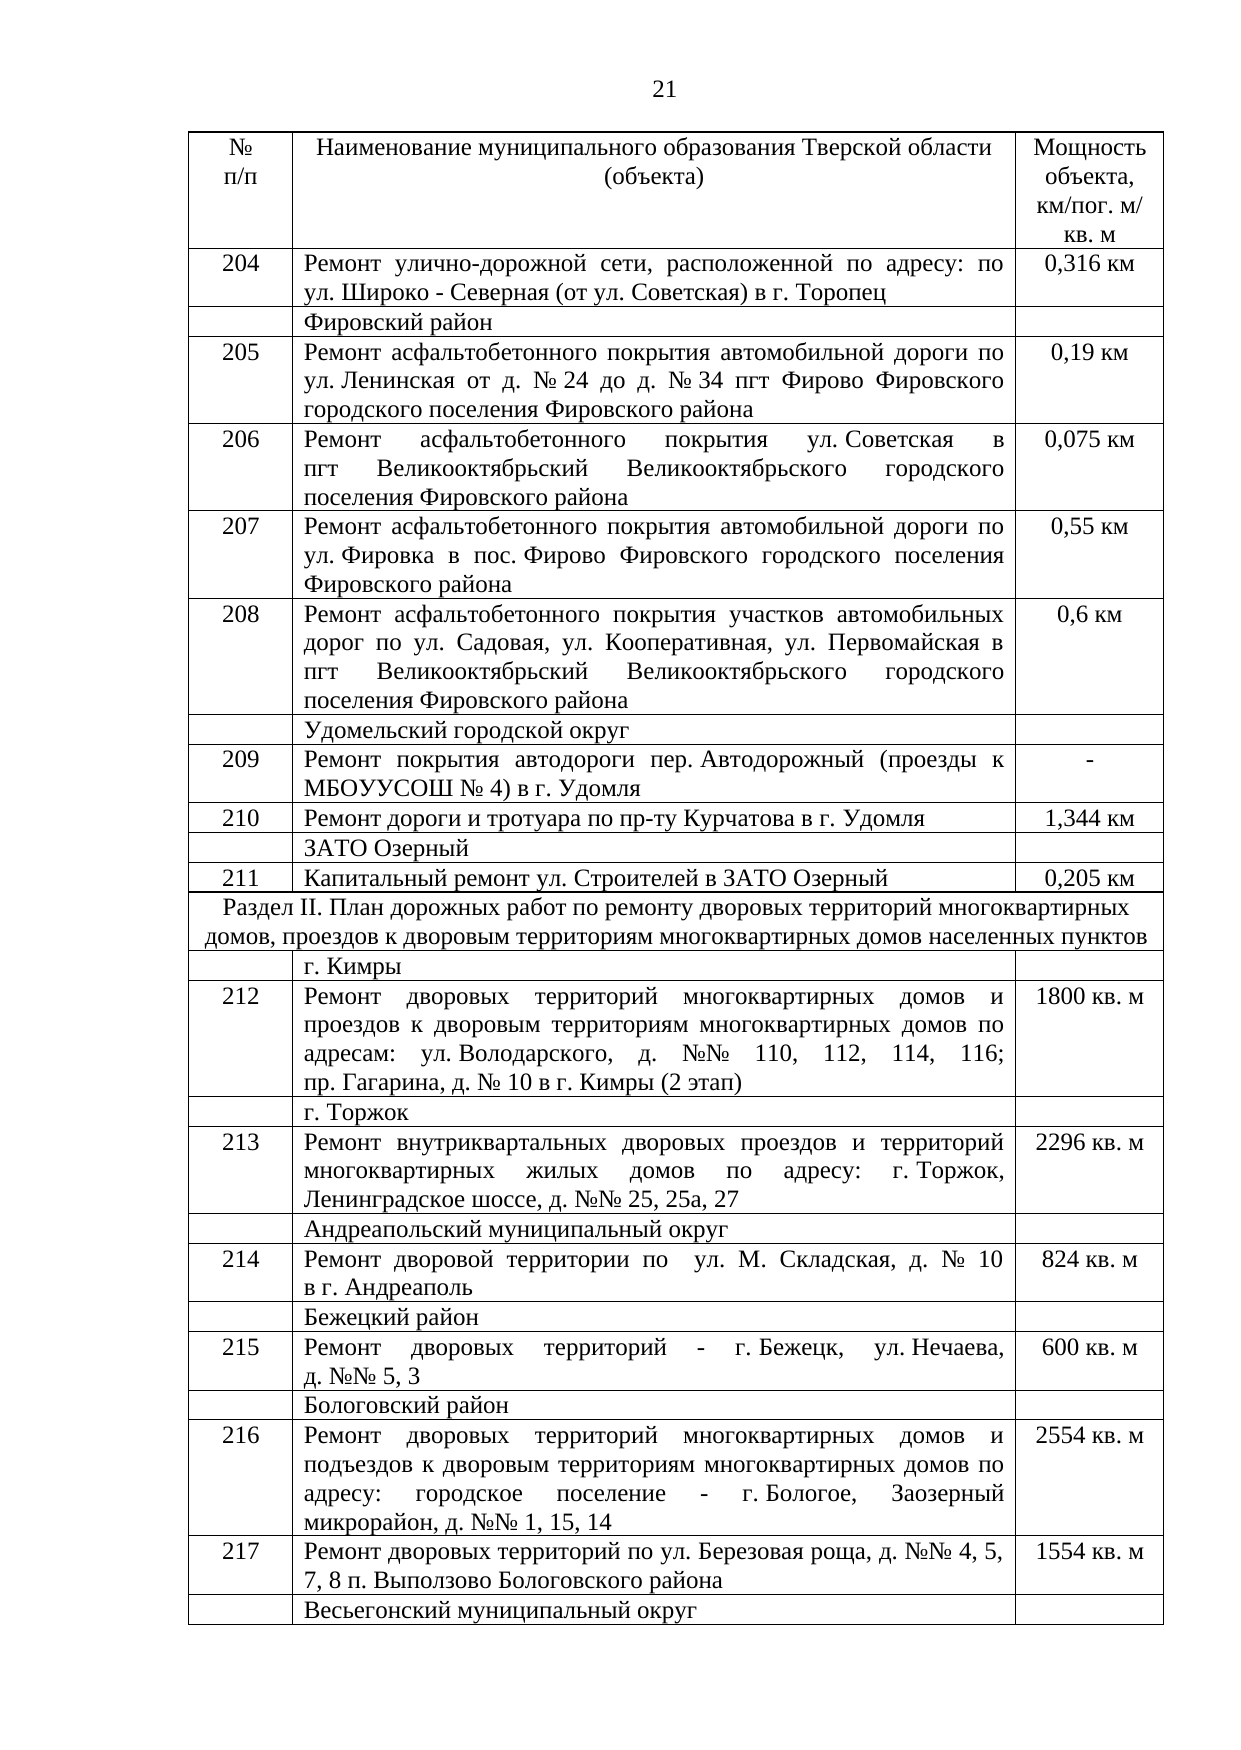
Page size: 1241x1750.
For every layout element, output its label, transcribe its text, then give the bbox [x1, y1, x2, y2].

table_cell 216 [189, 1420, 292, 1535]
table_cell [1016, 1302, 1163, 1331]
table_cell 824 кв. м [1016, 1244, 1163, 1301]
table_cell Ремонт дворовых территорий многоквартирных домов и проездов к дворовым территориям многоквартирных домов по адресам: ул. Володарского, д. №№ 110, 112, 114, 116; пр. Гагарина, д. № 10 в г. Кимры (2 этап) [293, 981, 1015, 1096]
table_cell 211 [189, 863, 292, 891]
table_cell 1800 кв. м [1016, 981, 1163, 1096]
table_cell 207 [189, 511, 292, 598]
table_cell Ремонт дворовых территорий многоквартирных домов и подъездов к дворовым территориям многоквартирных домов по адресу: городское поселение - г. Бологое, Заозерный микрорайон, д. №№ 1, 15, 14 [293, 1420, 1015, 1535]
table_cell [189, 307, 292, 336]
table_cell 208 [189, 599, 292, 714]
table_cell г. Кимры [293, 951, 1015, 980]
table_cell Бежецкий район [293, 1302, 1015, 1331]
table_cell [189, 1214, 292, 1243]
table_cell [189, 1595, 292, 1624]
table_cell 215 [189, 1332, 292, 1389]
table_cell 210 [189, 803, 292, 832]
table_cell Раздел II. План дорожных работ по ремонту дворовых территорий многоквартирных домов, проездов к дворовым территориям многоквартирных домов населенных пунктов [189, 893, 1163, 950]
table_cell 1554 кв. м [1016, 1536, 1163, 1594]
table_cell Ремонт покрытия автодороги пер. Автодорожный (проезды к МБОУУСОШ № 4) в г. Удомля [293, 745, 1015, 802]
table_cell Ремонт асфальтобетонного покрытия ул. Советская в пгт Великооктябрьский Великооктябрьского городского поселения Фировского района [293, 424, 1015, 510]
table_cell 0,205 км [1016, 863, 1163, 891]
table_cell [1016, 1391, 1163, 1419]
table_cell Ремонт асфальтобетонного покрытия автомобильной дороги по ул. Ленинская от д. № 24 до д. № 34 пгт Фирово Фировского городского поселения Фировского района [293, 337, 1015, 423]
table_header Мощность объекта, км/пог. м/ кв. м [1016, 133, 1163, 247]
table_cell Андреапольский муниципальный округ [293, 1214, 1015, 1243]
table_header № п/п [189, 133, 292, 247]
table_cell Фировский район [293, 307, 1015, 336]
table_cell Ремонт улично-дорожной сети, расположенной по адресу: по ул. Широко - Северная (от ул. Советская) в г. Торопец [293, 249, 1015, 306]
table_cell [1016, 1214, 1163, 1243]
table_cell 0,316 км [1016, 249, 1163, 306]
table_cell 214 [189, 1244, 292, 1301]
table_cell Ремонт дороги и тротуара по пр-ту Курчатова в г. Удомля [293, 803, 1015, 832]
table_cell 213 [189, 1127, 292, 1213]
table_cell Ремонт дворовых территорий - г. Бежецк, ул. Нечаева, д. №№ 5, 3 [293, 1332, 1015, 1389]
table_cell [1016, 307, 1163, 336]
table_cell [189, 833, 292, 862]
table_cell Ремонт асфальтобетонного покрытия автомобильной дороги по ул. Фировка в пос. Фирово Фировского городского поселения Фировского района [293, 511, 1015, 598]
table_cell 0,19 км [1016, 337, 1163, 423]
table_cell 1,344 км [1016, 803, 1163, 832]
table_cell Ремонт внутриквартальных дворовых проездов и территорий многоквартирных жилых домов по адресу: г. Торжок, Ленинградское шоссе, д. №№ 25, 25а, 27 [293, 1127, 1015, 1213]
table_cell 206 [189, 424, 292, 510]
table_cell [1016, 833, 1163, 862]
table_cell Удомельский городской округ [293, 715, 1015, 743]
table_cell - [1016, 745, 1163, 802]
table_cell ЗАТО Озерный [293, 833, 1015, 862]
table_cell Весьегонский муниципальный округ [293, 1595, 1015, 1624]
table_header Наименование муниципального образования Тверской области (объекта) [293, 133, 1015, 247]
table_cell [189, 951, 292, 980]
table_cell [1016, 1097, 1163, 1126]
table_cell г. Торжок [293, 1097, 1015, 1126]
table_cell 217 [189, 1536, 292, 1594]
table_cell 212 [189, 981, 292, 1096]
table_cell [1016, 715, 1163, 743]
table_cell [1016, 951, 1163, 980]
table_cell 209 [189, 745, 292, 802]
table_cell Ремонт дворовой территории по ул. М. Складская, д. № 10 в г. Андреаполь [293, 1244, 1015, 1301]
table_cell 0,075 км [1016, 424, 1163, 510]
table_cell 0,55 км [1016, 511, 1163, 598]
table_cell 2296 кв. м [1016, 1127, 1163, 1213]
table_cell 0,6 км [1016, 599, 1163, 714]
table_cell [189, 1391, 292, 1419]
table_cell Ремонт асфальтобетонного покрытия участков автомобильных дорог по ул. Садовая, ул. Кооперативная, ул. Первомайская в пгт Великооктябрьский Великооктябрьского городского поселения Фировского района [293, 599, 1015, 714]
table_cell 204 [189, 249, 292, 306]
table_cell [1016, 1595, 1163, 1624]
table_cell [189, 1302, 292, 1331]
table_cell 2554 кв. м [1016, 1420, 1163, 1535]
table_cell Ремонт дворовых территорий по ул. Березовая роща, д. №№ 4, 5, 7, 8 п. Выползово Бологовского района [293, 1536, 1015, 1594]
table_cell Бологовский район [293, 1391, 1015, 1419]
table_cell Капитальный ремонт ул. Строителей в ЗАТО Озерный [293, 863, 1015, 891]
table_cell 205 [189, 337, 292, 423]
table_cell [189, 715, 292, 743]
table_cell 600 кв. м [1016, 1332, 1163, 1389]
table_cell [189, 1097, 292, 1126]
